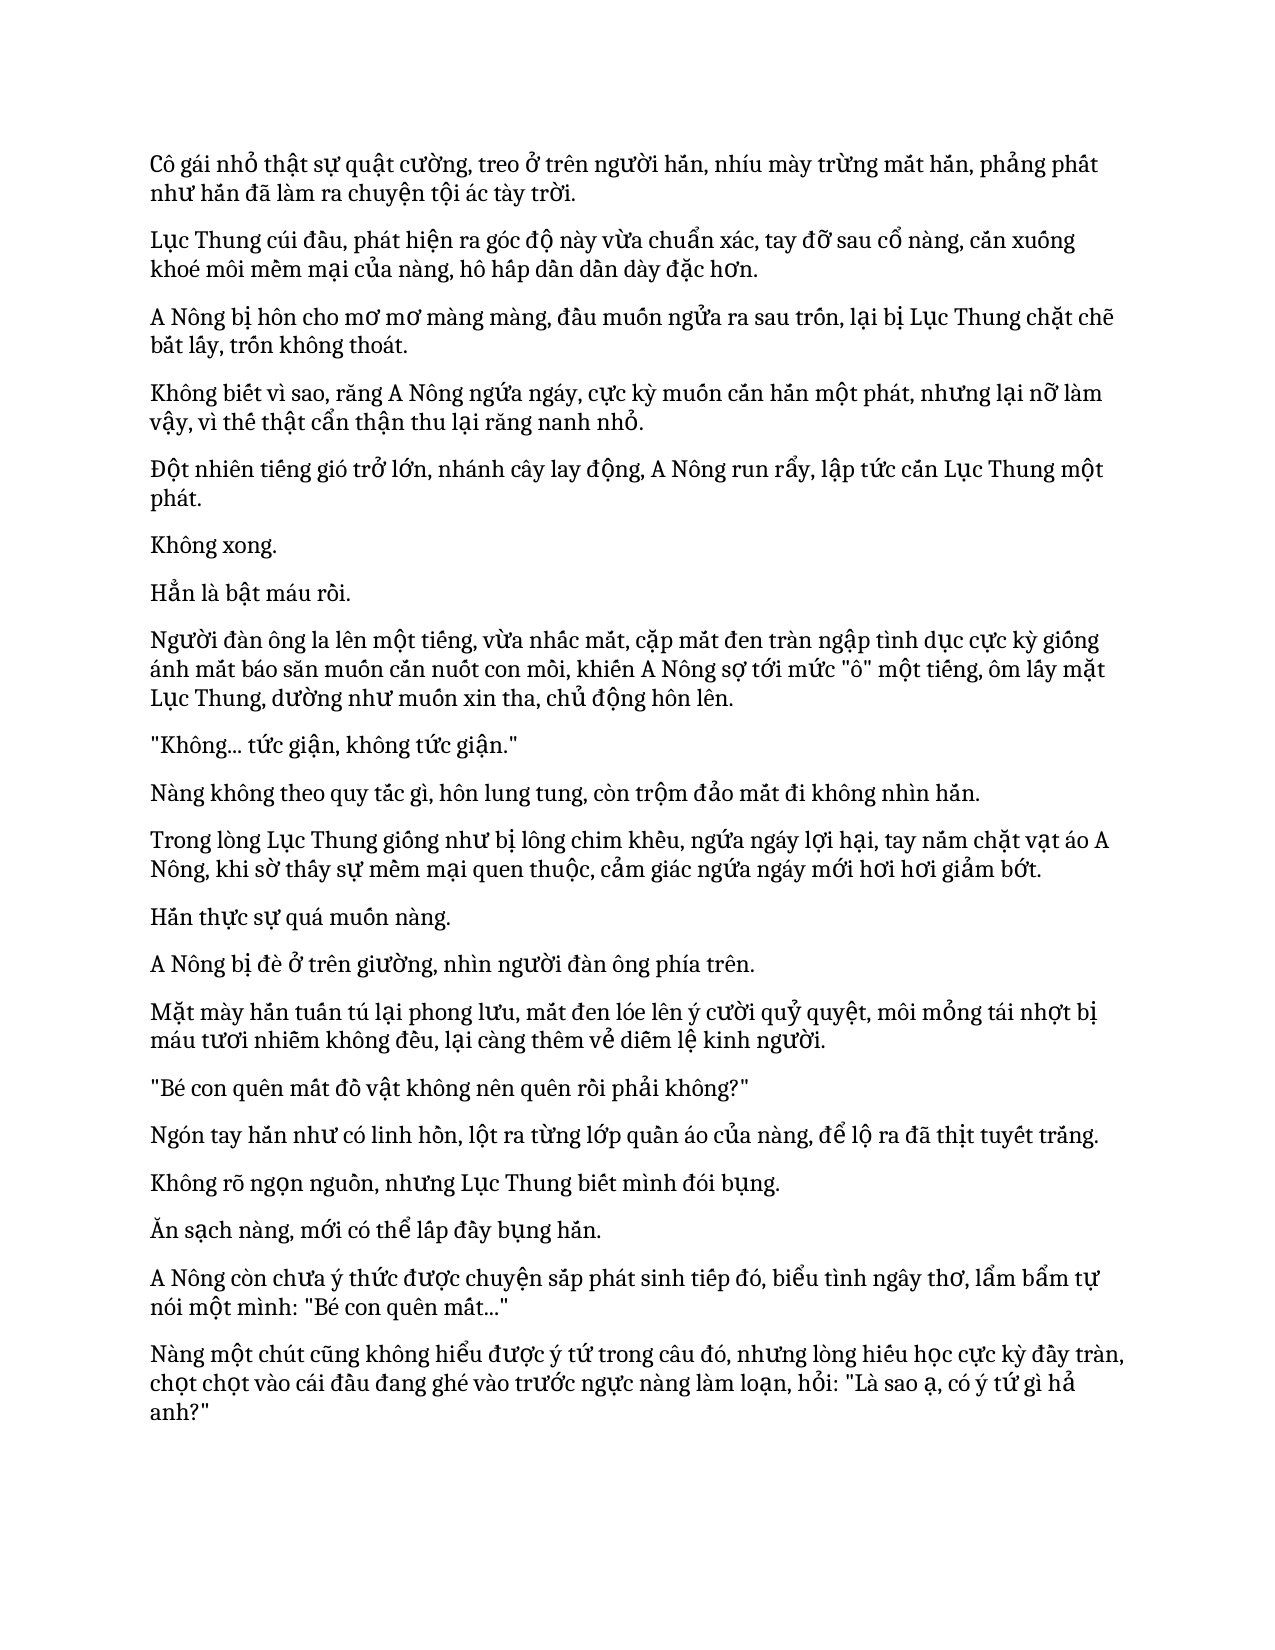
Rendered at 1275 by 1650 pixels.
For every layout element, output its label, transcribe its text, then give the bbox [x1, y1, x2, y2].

text Mặt mày hắn tuấn tú lại phong lưu, mắt đen lóe lên ý cười quỷ quyệt, môi mỏng tái nhợt bị máu tươi nhiễm không đều, lại càng thêm vẻ diễm lệ kinh người. [150, 997, 1125, 1055]
text Ăn sạch nàng, mới có thể lấp đầy bụng hắn. [150, 1216, 1125, 1245]
text Không biết vì sao, răng A Nông ngứa ngáy, cực kỳ muốn cắn hắn một phát, nhưng lại nỡ làm vậy, vì thế thật cẩn thận thu lại răng nanh nhỏ. [150, 379, 1125, 436]
text Nàng một chút cũng không hiểu được ý tứ trong câu đó, nhưng lòng hiếu học cực kỳ đầy tràn, chọt chọt vào cái đầu đang ghé vào trước ngực nàng làm loạn, hỏi: "Là sao ạ, có ý tứ gì hả anh?" [150, 1340, 1125, 1426]
text Lục Thung cúi đầu, phát hiện ra góc độ này vừa chuẩn xác, tay đỡ sau cổ nàng, cắn xuống khoé môi mềm mại của nàng, hô hấp dần dần dày đặc hơn. [150, 226, 1125, 284]
text Không xong. [150, 531, 1125, 560]
text Nàng không theo quy tắc gì, hôn lung tung, còn trộm đảo mắt đi không nhìn hắn. [150, 779, 1125, 807]
text Trong lòng Lục Thung giống như bị lông chim khều, ngứa ngáy lợi hại, tay nắm chặt vạt áo A Nông, khi sờ thấy sự mềm mại quen thuộc, cảm giác ngứa ngáy mới hơi hơi giảm bớt. [150, 826, 1125, 884]
text A Nông còn chưa ý thức được chuyện sắp phát sinh tiếp đó, biểu tình ngây thơ, lẩm bẩm tự nói một mình: "Bé con quên mất..." [150, 1264, 1125, 1321]
text "Bé con quên mất đồ vật không nên quên rồi phải không?" [150, 1074, 1125, 1102]
text Không rõ ngọn nguồn, nhưng Lục Thung biết mình đói bụng. [150, 1169, 1125, 1197]
text Hẳn là bật máu rồi. [150, 579, 1125, 607]
text Đột nhiên tiếng gió trở lớn, nhánh cây lay động, A Nông run rẩy, lập tức cắn Lục Thung một phát. [150, 455, 1125, 512]
text A Nông bị đè ở trên giường, nhìn người đàn ông phía trên. [150, 950, 1125, 979]
text Ngón tay hắn như có linh hồn, lột ra từng lớp quần áo của nàng, để lộ ra đã thịt tuyết trắng. [150, 1121, 1125, 1150]
text Hắn thực sự quá muốn nàng. [150, 902, 1125, 931]
text A Nông bị hôn cho mơ mơ màng màng, đầu muốn ngửa ra sau trốn, lại bị Lục Thung chặt chẽ bắt lấy, trốn không thoát. [150, 302, 1125, 360]
text "Không... tức giận, không tức giận." [150, 731, 1125, 760]
text Cô gái nhỏ thật sự quật cường, treo ở trên người hắn, nhíu mày trừng mắt hắn, phảng phất như hắn đã làm ra chuyện tội ác tày trời. [150, 150, 1125, 207]
text Người đàn ông la lên một tiếng, vừa nhấc mắt, cặp mắt đen tràn ngập tình dục cực kỳ giống ánh mắt báo săn muốn cắn nuốt con mồi, khiến A Nông sợ tới mức "ô" một tiếng, ôm lấy mặt Lục Thung, dường như muốn xin tha, chủ động hôn lên. [150, 626, 1125, 712]
